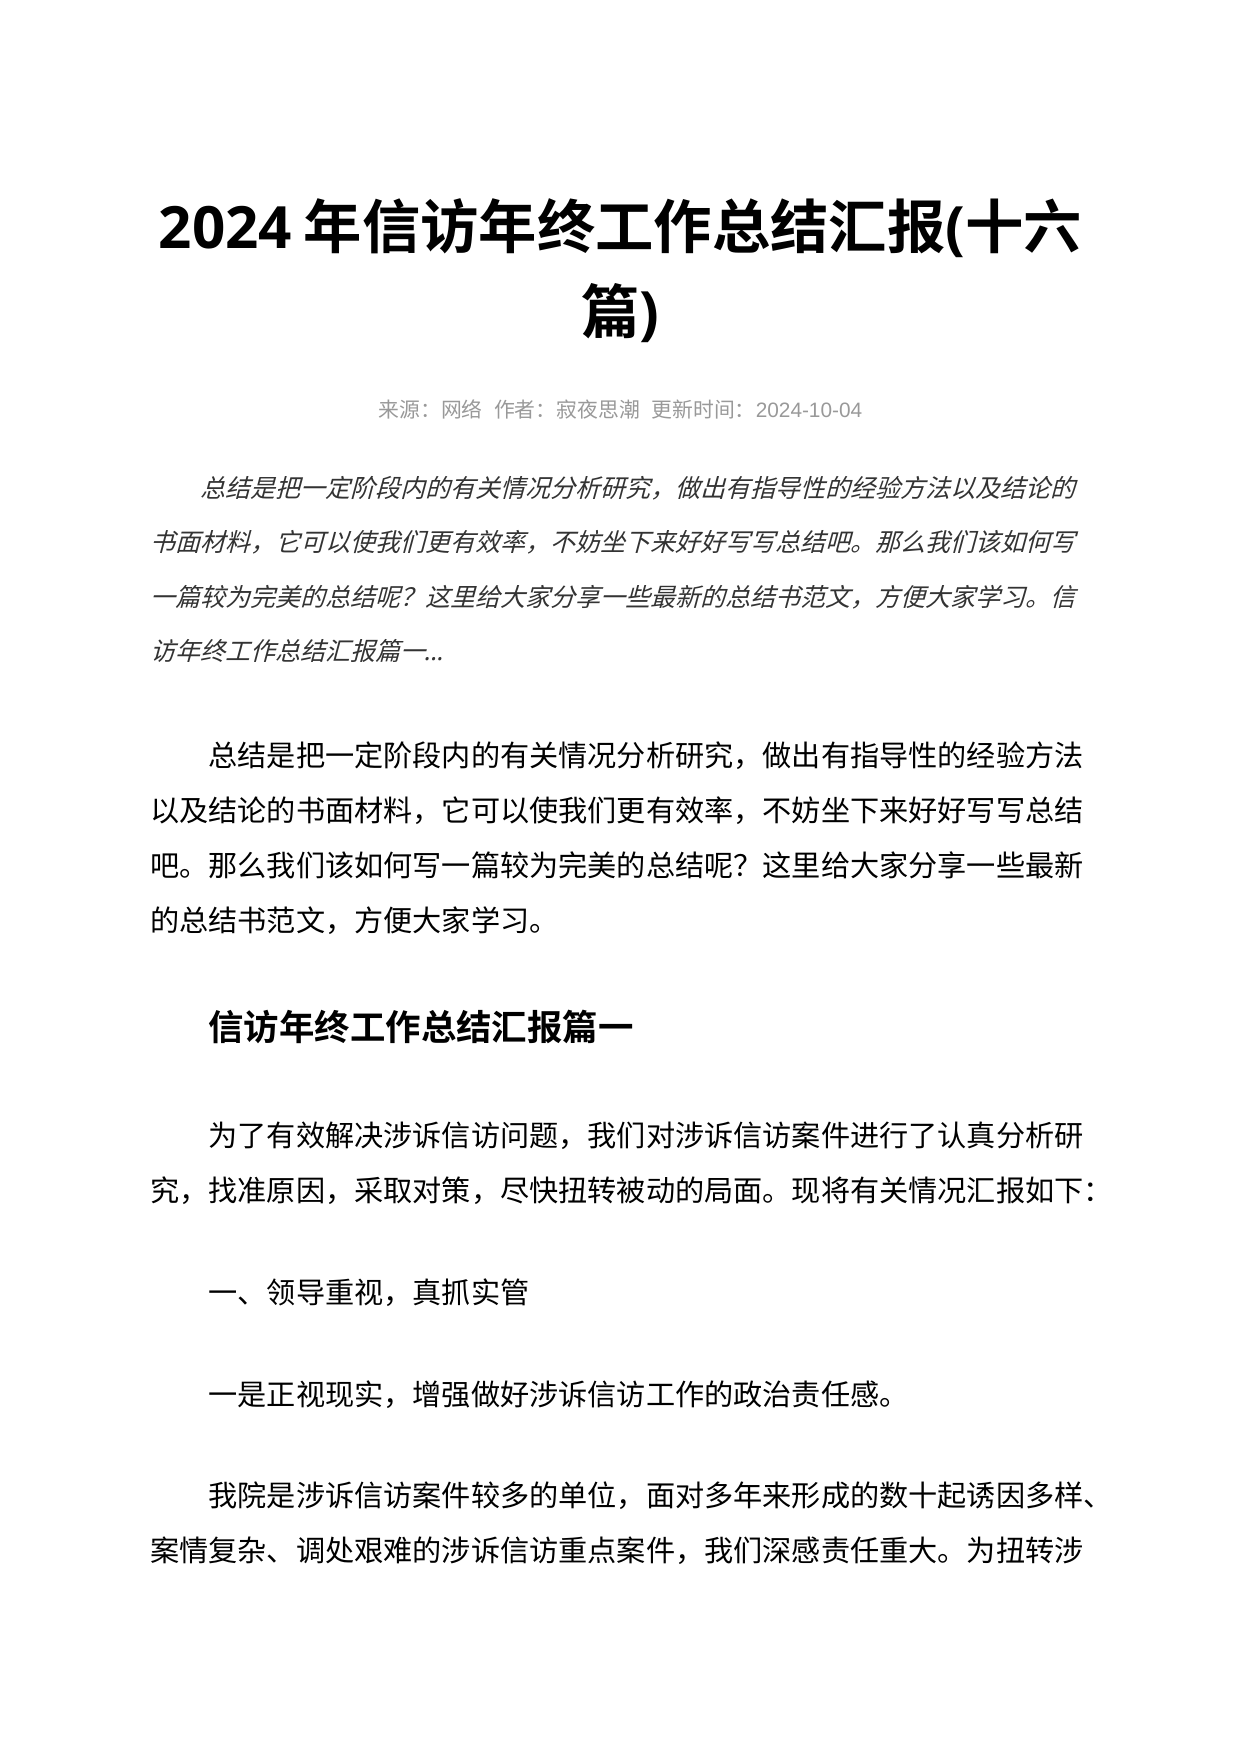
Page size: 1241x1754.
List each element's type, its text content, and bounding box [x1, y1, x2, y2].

text 为了有效解决涉诉信访问题，我们对涉诉信访案件进行了认真分析研究，找准原因，采取对策，尽快扭转被动的局面。现将有关情况汇报如下： [150, 1113, 1090, 1210]
subtitle 2024年信访年终工作总结汇报(十六篇) [150, 181, 1090, 351]
text 一、领导重视，真抓实管 [150, 1269, 1090, 1312]
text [150, 1473, 1090, 1570]
text 总结是把一定阶段内的有关情况分析研究，做出有指导性的经验方法以及结论的书面材料，它可以使我们更有效率，不妨坐下来好好写写总结吧。那么我们该如何写一篇较为完美的总结呢？这里给大家分享一些最新的总结书范文，方便大家学习。 [150, 733, 1090, 940]
text 总结是把一定阶段内的有关情况分析研究，做出有指导性的经验方法以及结论的书面材料，它可以使我们更有效率，不妨坐下来好好写写总结吧。那么我们该如何写一篇较为完美的总结呢？这里给大家分享一些最新的总结书范文，方便大家学习。信访年终工作总结汇报篇一... [150, 468, 1090, 668]
text 信访年终工作总结汇报篇一 [150, 999, 1090, 1051]
text 来源：网络 作者：寂夜思潮 更新时间：2024-10-04 [150, 398, 1090, 422]
text 一是正视现实，增强做好涉诉信访工作的政治责任感。 [150, 1371, 1090, 1413]
